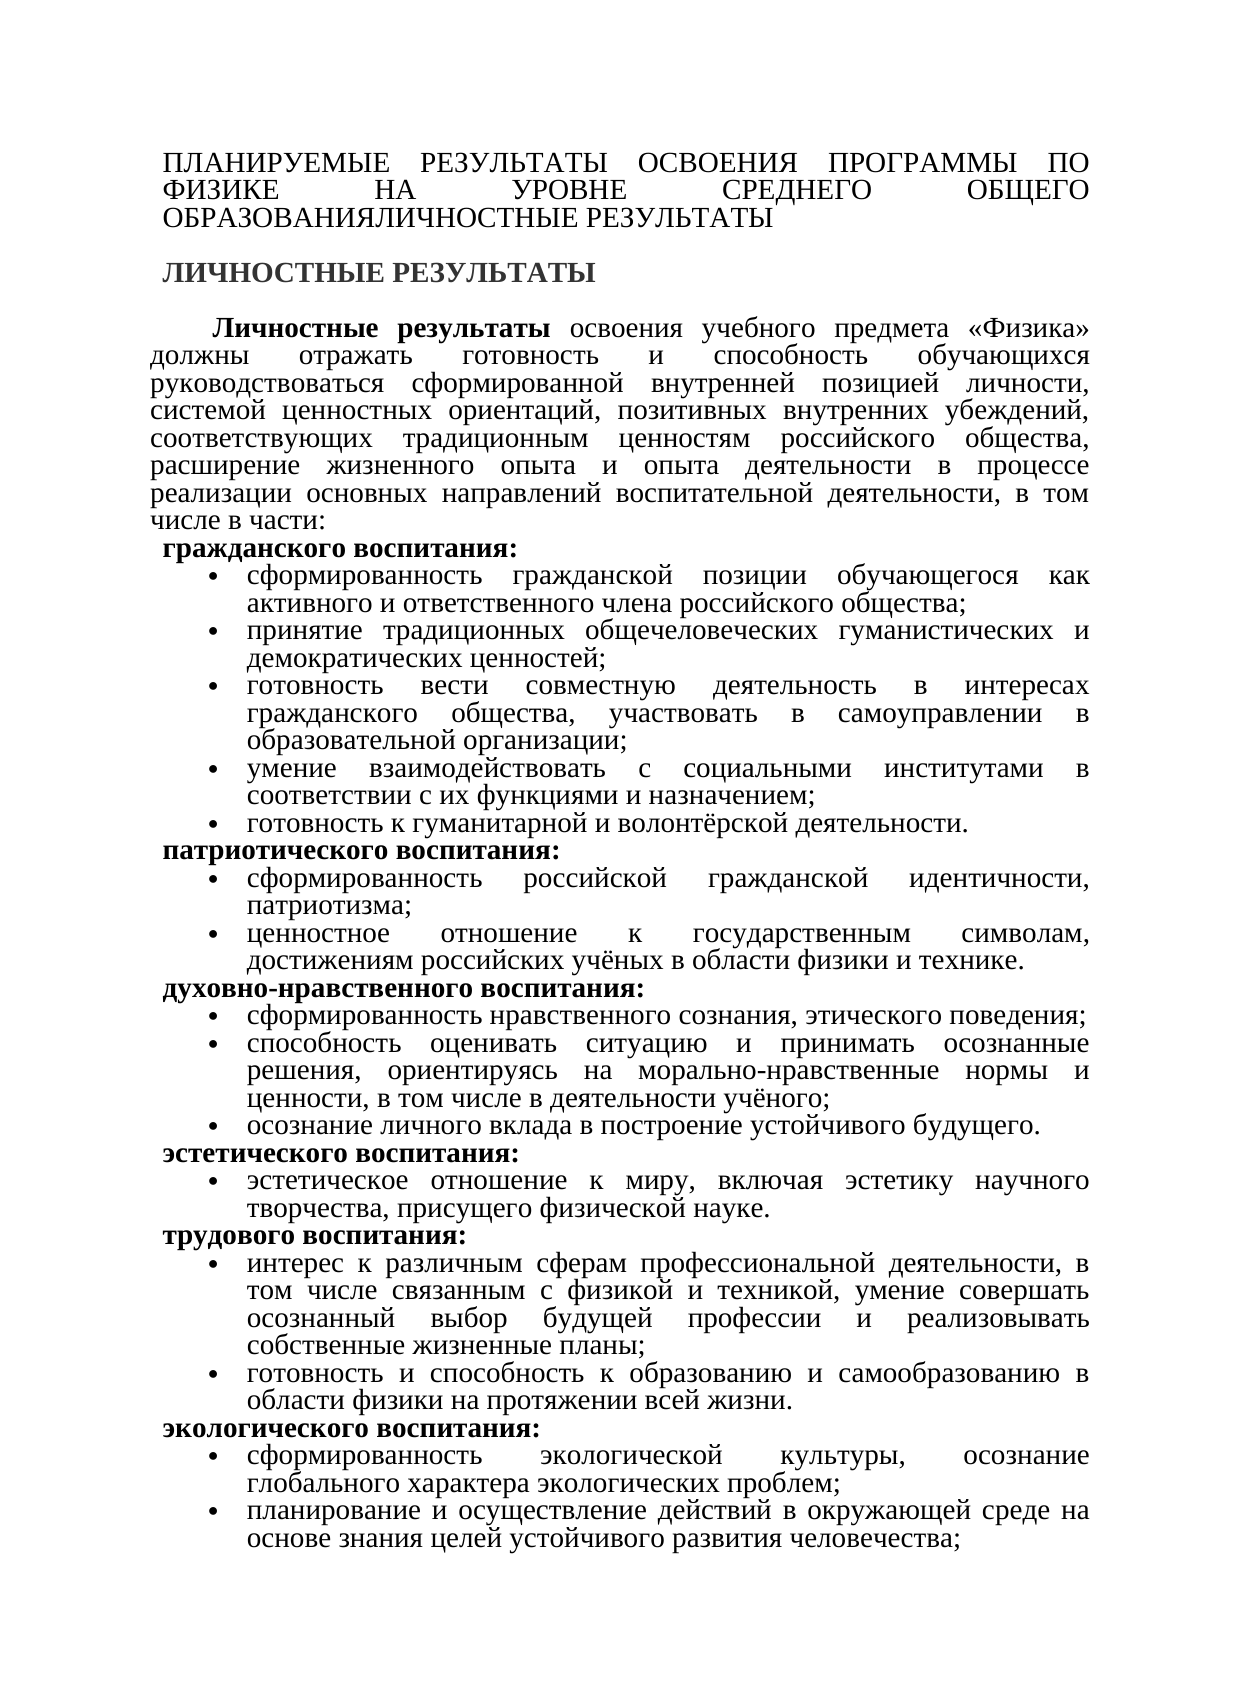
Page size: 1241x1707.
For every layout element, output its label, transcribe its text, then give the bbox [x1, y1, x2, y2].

text экологического воспитания: [162, 1415, 1090, 1442]
list сформированность гражданской позиции обучающегося как активного и ответственного члена российского общества; [209, 562, 1090, 617]
list сформированность экологической культуры, осознание глобального характера экологических проблем; [209, 1442, 1090, 1497]
text ПЛАНИРУЕМЫЕ РЕЗУЛЬТАТЫ ОСВОЕНИЯ ПРОГРАММЫ ПО ФИЗИКЕ НА УРОВНЕ СРЕДНЕГО ОБЩЕГО ОБРАЗОВАНИЯЛИЧНОСТНЫЕ РЕЗУЛЬТАТЫ [162, 150, 1090, 232]
list умение взаимодействовать с социальными институтами в соответствии с их функциями и назначением; [209, 755, 1090, 810]
list готовность вести совместную деятельность в интересах гражданского общества, участвовать в самоуправлении в образовательной организации; [209, 672, 1090, 755]
text духовно-нравственного воспитания: [162, 975, 1090, 1002]
list готовность к гуманитарной и волонтёрской деятельности. [209, 810, 1090, 837]
list сформированность нравственного сознания, этического поведения; [209, 1002, 1090, 1030]
list готовность и способность к образованию и самообразованию в области физики на протяжении всей жизни. [209, 1360, 1090, 1415]
text гражданского воспитания: [162, 535, 1090, 562]
list осознание личного вклада в построение устойчивого будущего. [209, 1112, 1090, 1140]
text ЛИЧНОСТНЫЕ РЕЗУЛЬТАТЫ [162, 260, 1090, 287]
list планирование и осуществление действий в окружающей среде на основе знания целей устойчивого развития человечества; [209, 1497, 1090, 1552]
list эстетическое отношение к миру, включая эстетику научного творчества, присущего физической науке. [209, 1167, 1090, 1222]
list сформированность российской гражданской идентичности, патриотизма; [209, 865, 1090, 920]
list интерес к различным сферам профессиональной деятельности, в том числе связанным с физикой и техникой, умение совершать осознанный выбор будущей профессии и реализовывать собственные жизненные планы; [209, 1250, 1090, 1360]
text Личностные результаты освоения учебного предмета «Физика» должны отражать готовность и способность обучающихся руководствоваться сформированной внутренней позицией личности, системой ценностных ориентаций, позитивных внутренних убеждений, соответствующих традиционным ценностям российского общества, расширение жизненного опыта и опыта деятельности в процессе реализации основных направлений воспитательной деятельности, в том числе в части: [150, 315, 1090, 535]
list принятие традиционных общечеловеческих гуманистических и демократических ценностей; [209, 617, 1090, 672]
text патриотического воспитания: [162, 837, 1090, 865]
text трудового воспитания: [162, 1222, 1090, 1250]
list способность оценивать ситуацию и принимать осознанные решения, ориентируясь на морально-нравственные нормы и ценности, в том числе в деятельности учёного; [209, 1030, 1090, 1112]
list ценностное отношение к государственным символам, достижениям российских учёных в области физики и технике. [209, 920, 1090, 975]
text эстетического воспитания: [162, 1140, 1090, 1167]
